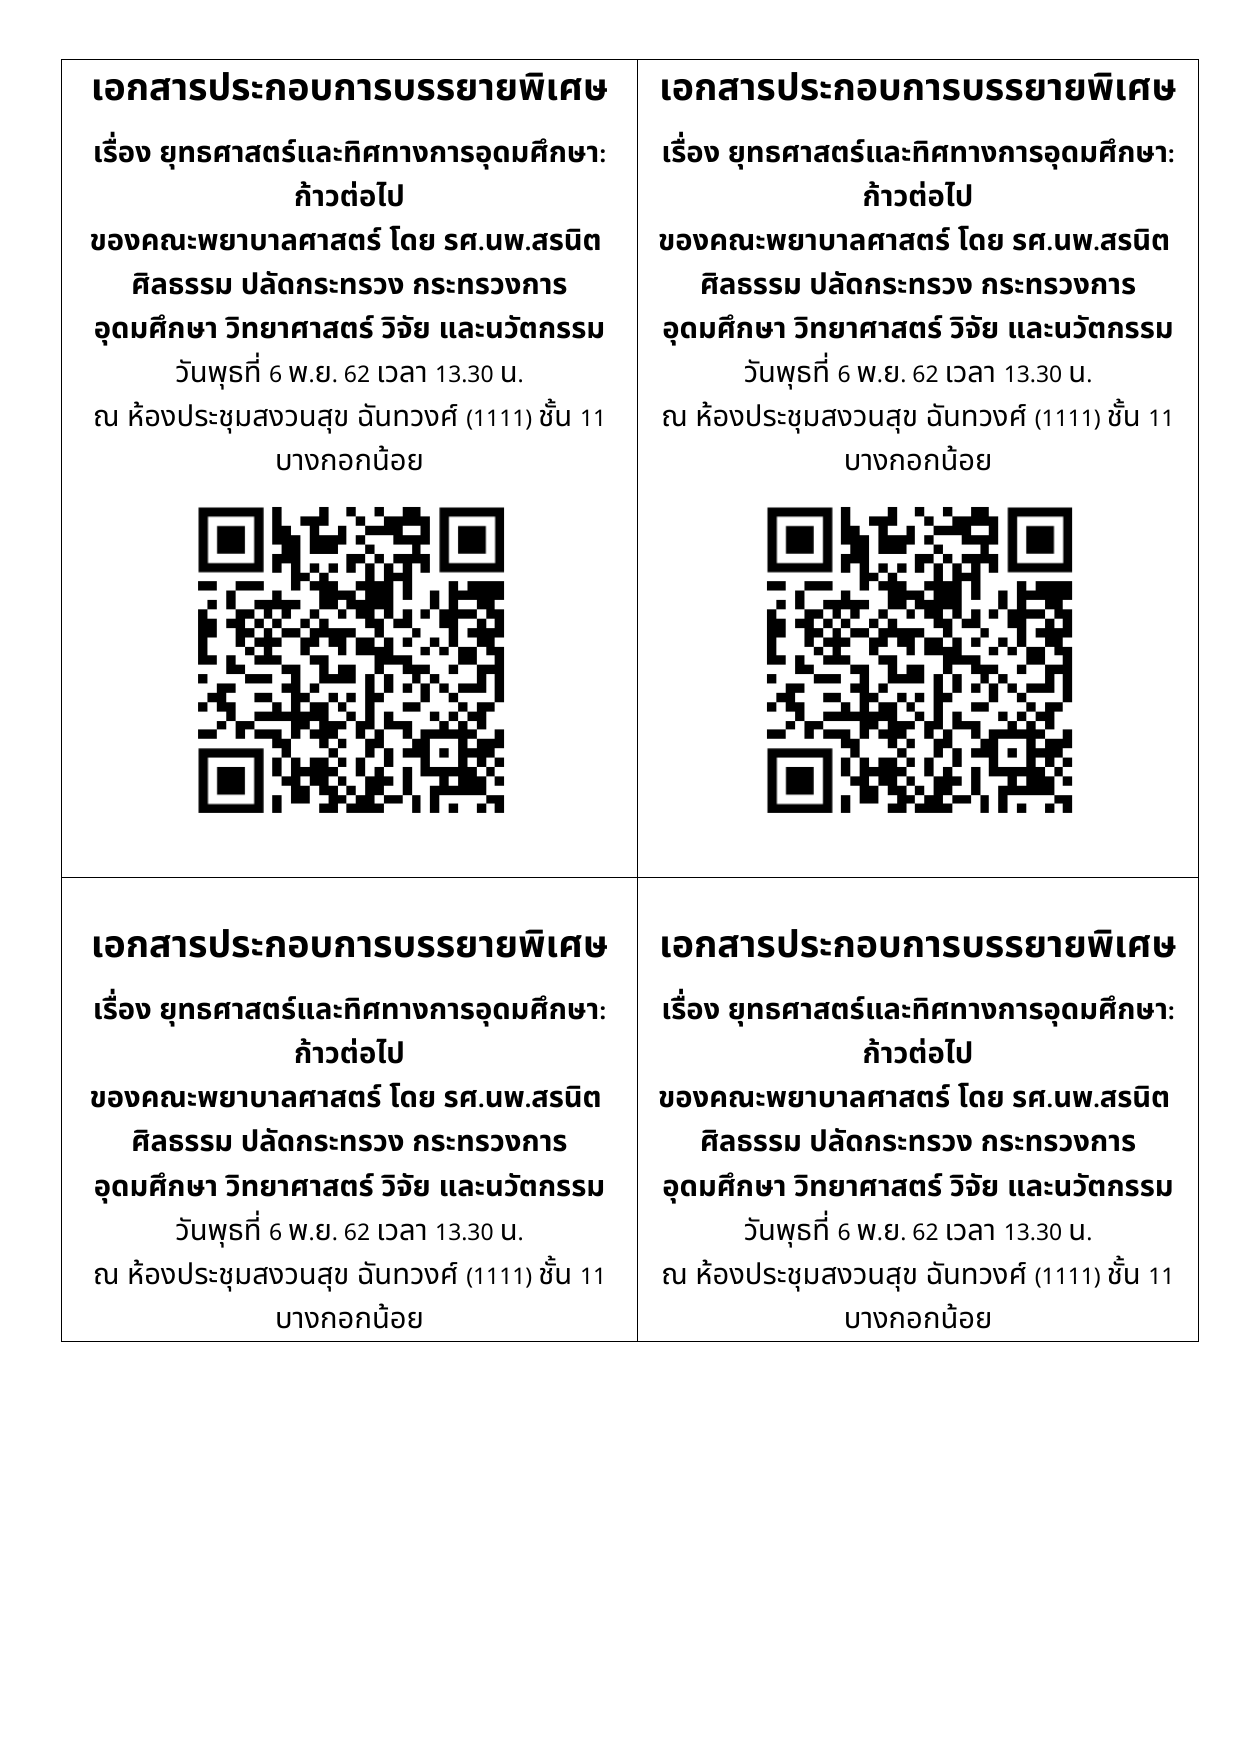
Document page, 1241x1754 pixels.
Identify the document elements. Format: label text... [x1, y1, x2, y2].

picture [742, 483, 1094, 838]
table_header เอกสาร​ประกอบการ​บรรยาย​พิเศษ​ เรื่อง​ ยุทธศาสตร์​และทิศทาง​การอุดมศึกษา​: ก้าวต่อไป ​ของคณะพยาบาลศาสตร์​ โดย รศ.นพ.สรนิต ศิลธรรม ปลัดกระทรวง​ กระทรวง​การอุดมศึกษา​ วิทยาศาสตร์​ วิจัย​ และนวัตกรรม​ วันพุธ​ที่ 6 พ.ย. 62 เวลา 13.30 น. ณ ห้องประชุม​สงวนสุข ฉันทวงศ์ (1111)​ ชั้น 11 บางกอกน้อย​ [638, 60, 1198, 877]
picture [173, 483, 525, 838]
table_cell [62, 878, 637, 1341]
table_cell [638, 878, 1198, 1341]
table_header เอกสาร​ประกอบการ​บรรยาย​พิเศษ​ เรื่อง​ ยุทธศาสตร์​และทิศทาง​การอุดมศึกษา​: ก้าวต่อไป ​ของคณะพยาบาลศาสตร์​ โดย รศ.นพ.สรนิต ศิลธรรม ปลัดกระทรวง​ กระทรวง​การอุดมศึกษา​ วิทยาศาสตร์​ วิจัย​ และนวัตกรรม​ วันพุธ​ที่ 6 พ.ย. 62 เวลา 13.30 น. ณ ห้องประชุม​สงวนสุข ฉันทวงศ์ (1111)​ ชั้น 11 บางกอกน้อย​ [62, 60, 637, 877]
